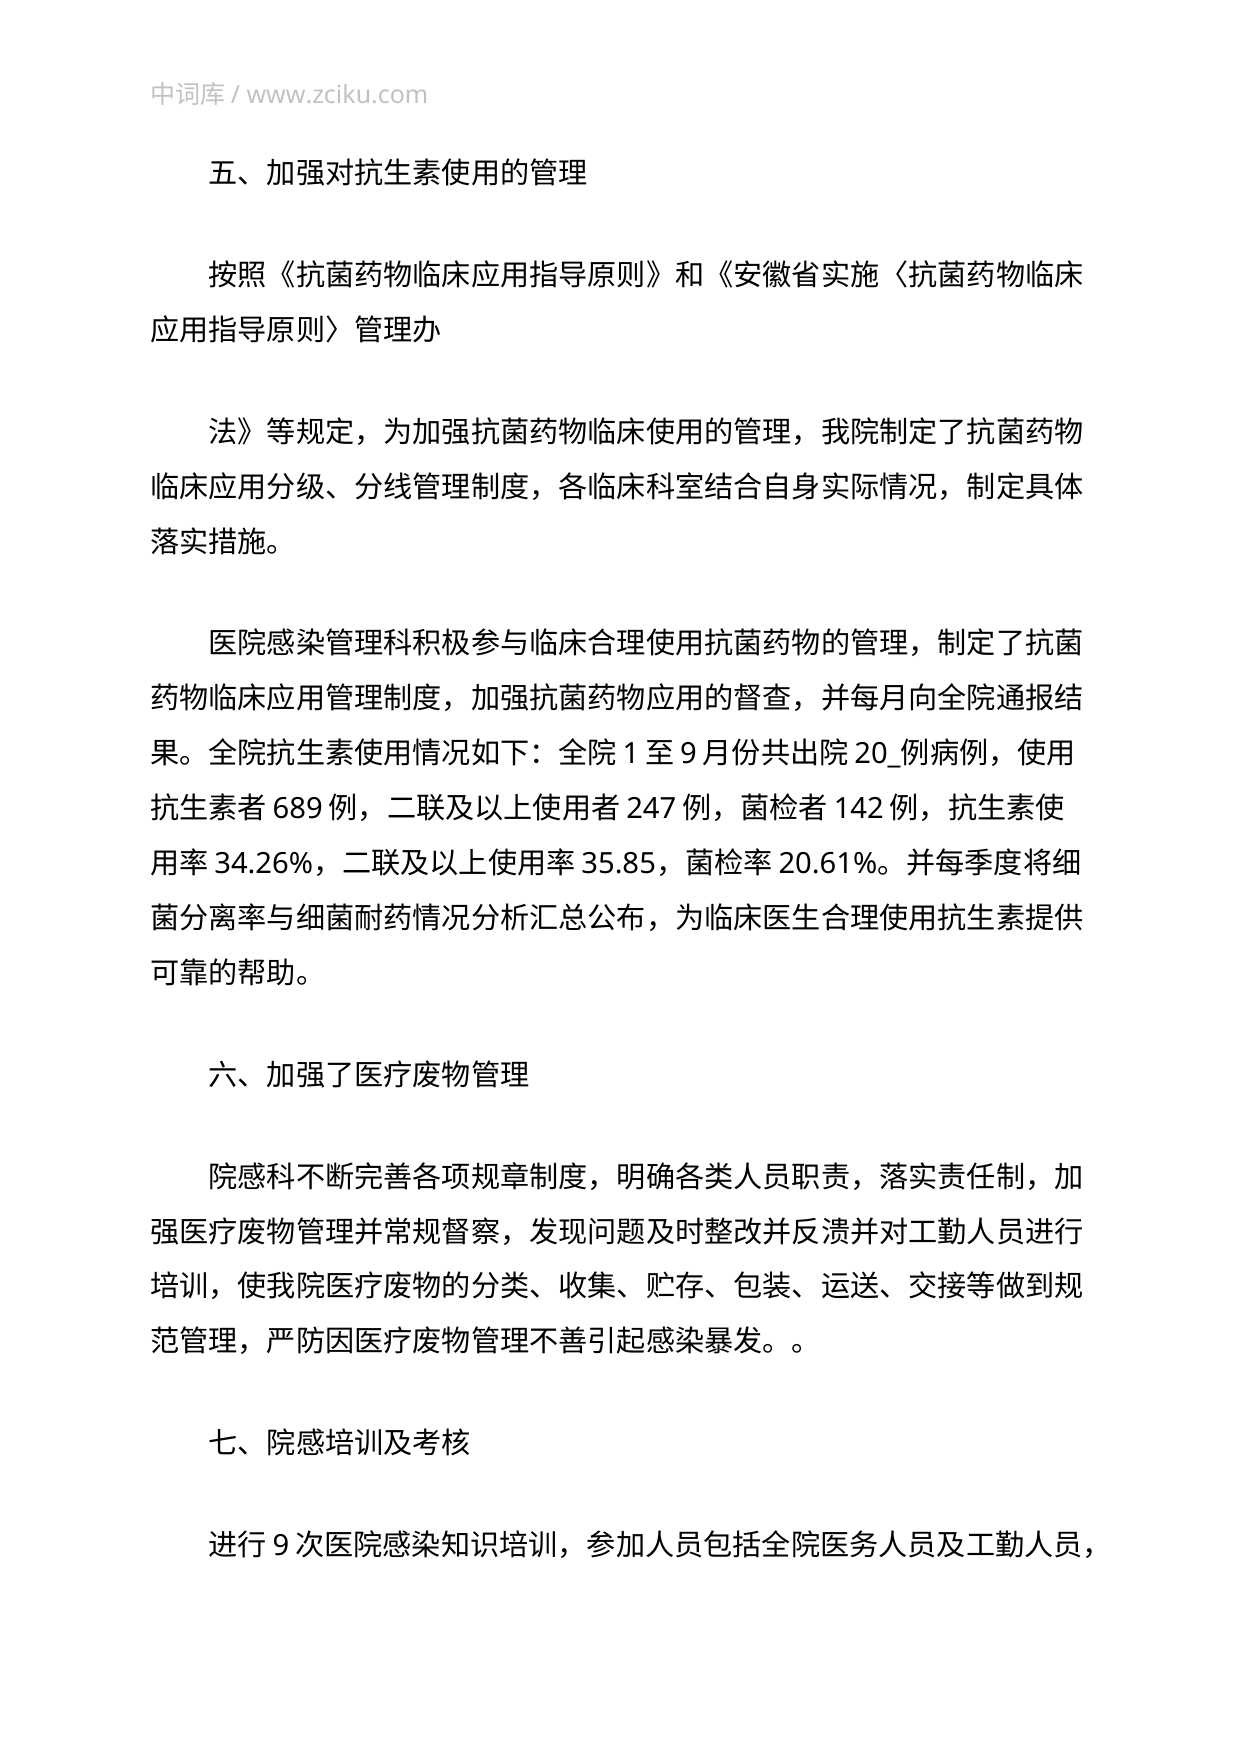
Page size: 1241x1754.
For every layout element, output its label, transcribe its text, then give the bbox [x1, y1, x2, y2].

text 院感科不断完善各项规章制度，明确各类人员职责，落实责任制，加强医疗废物管理并常规督察，发现问题及时整改并反溃并对工勤人员进行培训，使我院医疗废物的分类、收集、贮存、包装、运送、交接等做到规范管理，严防因医疗废物管理不善引起感染暴发。。 [150, 1153, 1090, 1360]
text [150, 1521, 1090, 1564]
text 法》等规定，为加强抗菌药物临床使用的管理，我院制定了抗菌药物临床应用分级、分线管理制度，各临床科室结合自身实际情况，制定具体落实措施。 [150, 408, 1090, 561]
text 六、加强了医疗废物管理 [150, 1051, 1090, 1094]
text 五、加强对抗生素使用的管理 [150, 150, 1090, 192]
text 七、院感培训及考核 [150, 1420, 1090, 1462]
text 按照《抗菌药物临床应用指导原则》和《安徽省实施〈抗菌药物临床应用指导原则〉管理办 [150, 252, 1090, 349]
text 医院感染管理科积极参与临床合理使用抗菌药物的管理，制定了抗菌药物临床应用管理制度，加强抗菌药物应用的督查，并每月向全院通报结果。全院抗生素使用情况如下：全院1至9月份共出院20_例病例，使用抗生素者689例，二联及以上使用者247例，菌检者142例，抗生素使用率34.26%，二联及以上使用率35.85，菌检率20.61%。并每季度将细菌分离率与细菌耐药情况分析汇总公布，为临床医生合理使用抗生素提供可靠的帮助。 [150, 620, 1090, 992]
